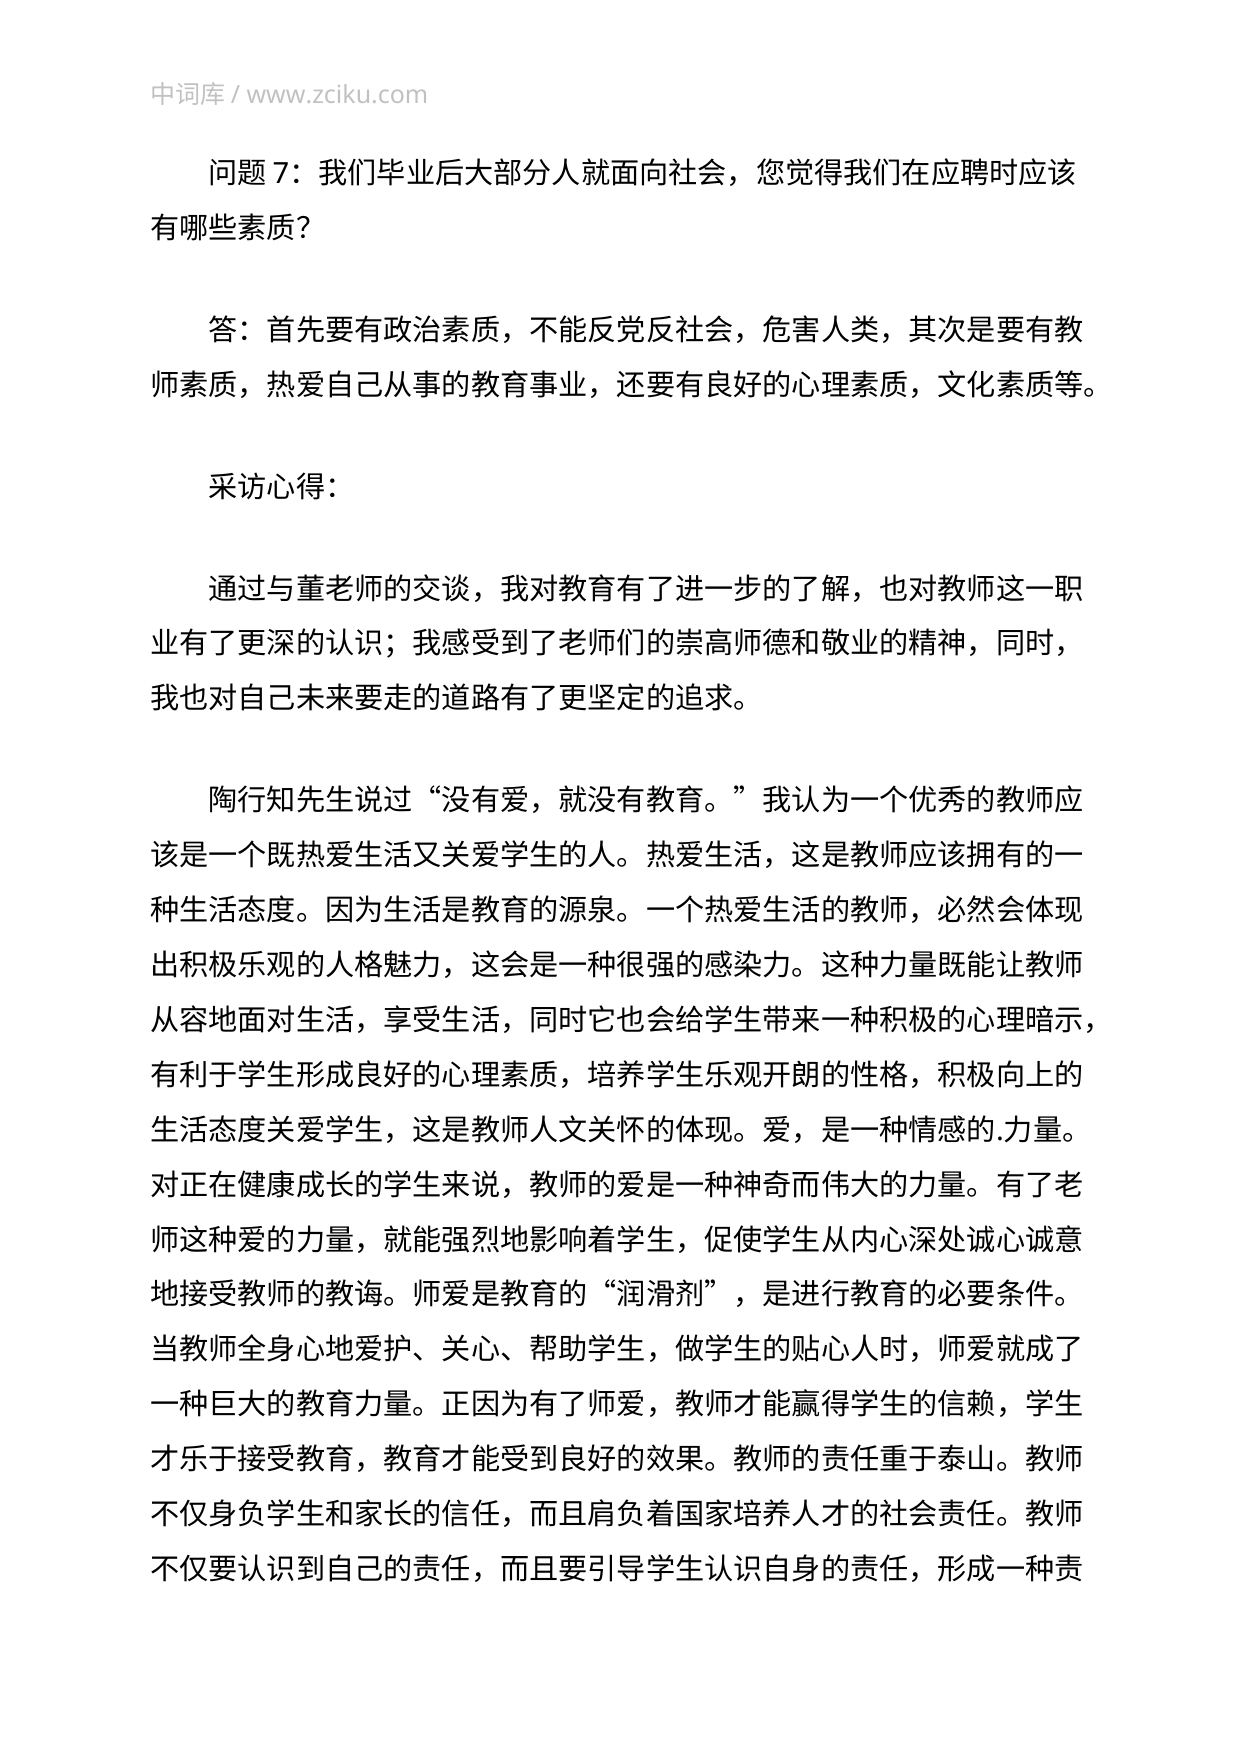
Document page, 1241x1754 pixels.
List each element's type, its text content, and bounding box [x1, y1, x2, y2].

text 采访心得： [150, 463, 1090, 506]
text 通过与董老师的交谈，我对教育有了进一步的了解，也对教师这一职业有了更深的认识；我感受到了老师们的崇高师德和敬业的精神，同时，我也对自己未来要走的道路有了更坚定的追求。 [150, 565, 1090, 717]
text 问题7：我们毕业后大部分人就面向社会，您觉得我们在应聘时应该有哪些素质？ [150, 150, 1090, 247]
text 答：首先要有政治素质，不能反党反社会，危害人类，其次是要有教师素质，热爱自己从事的教育事业，还要有良好的心理素质，文化素质等。 [150, 307, 1090, 404]
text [150, 777, 1090, 1588]
